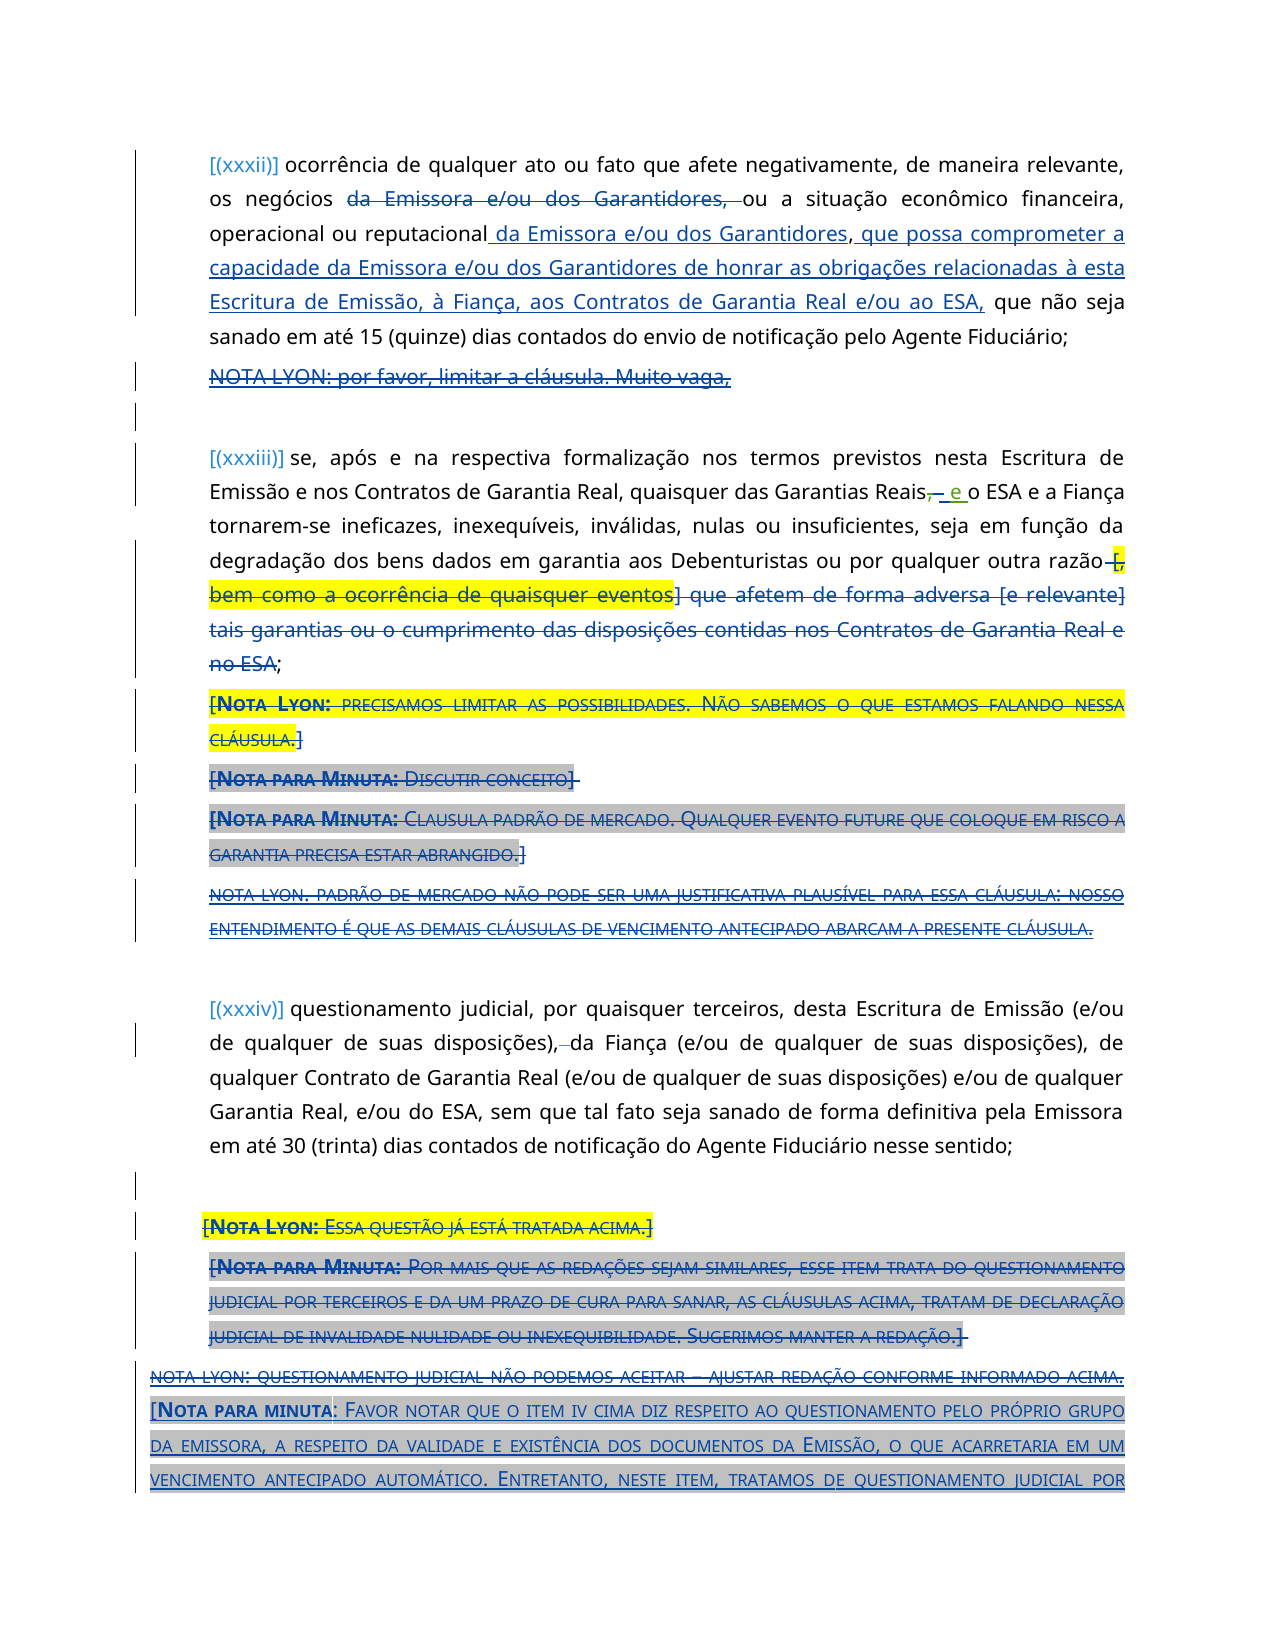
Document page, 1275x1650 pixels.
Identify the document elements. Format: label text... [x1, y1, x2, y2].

list se, após e na respectiva formalização nos termos previstos nesta Escritura de Emissão e nos Contratos de Garantia Real, quaisquer das Garantias Reaiso ESA e a Fiança tornarem-se ineficazes, inexequíveis, inválidas, nulas ou insuficientes, seja em função da degradação dos bens dados em garantia aos Debenturistas ou por qualquer outra razão; [209, 598, 1125, 631]
list se, após e na respectiva formalização nos termos previstos nesta Escritura de Emissão e nos Contratos de Garantia Real, quaisquer das Garantias Reaiso ESA e a Fiança tornarem-se ineficazes, inexequíveis, inválidas, nulas ou insuficientes, seja em função da degradação dos bens dados em garantia aos Debenturistas ou por qualquer outra razão; [209, 632, 1125, 677]
list se, após e na respectiva formalização nos termos previstos nesta Escritura de Emissão e nos Contratos de Garantia Real, quaisquer das Garantias Reaiso ESA e a Fiança tornarem-se ineficazes, inexequíveis, inválidas, nulas ou insuficientes, seja em função da degradação dos bens dados em garantia aos Debenturistas ou por qualquer outra razão; [209, 443, 1125, 597]
list ocorrência de qualquer ato ou fato que afete negativamente, de maneira relevante, os negócios ou a situação econômico financeira, operacional ou reputacional, que não seja sanado em até 15 (quinze) dias contados do envio de notificação pelo Agente Fiduciário; [209, 150, 1125, 277]
list questionamento judicial, por quaisquer terceiros, desta Escritura de Emissão (e/ou de qualquer de suas disposições),da Fiança (e/ou de qualquer de suas disposições), de qualquer Contrato de Garantia Real (e/ou de qualquer de suas disposições) e/ou de qualquer Garantia Real, e/ou do ESA, sem que tal fato seja sanado de forma definitiva pela Emissora em até 30 (trinta) dias contados de notificação do Agente Fiduciário nesse sentido; [209, 994, 1125, 1160]
list ocorrência de qualquer ato ou fato que afete negativamente, de maneira relevante, os negócios ou a situação econômico financeira, operacional ou reputacional, que não seja sanado em até 15 (quinze) dias contados do envio de notificação pelo Agente Fiduciário; [209, 279, 1125, 350]
